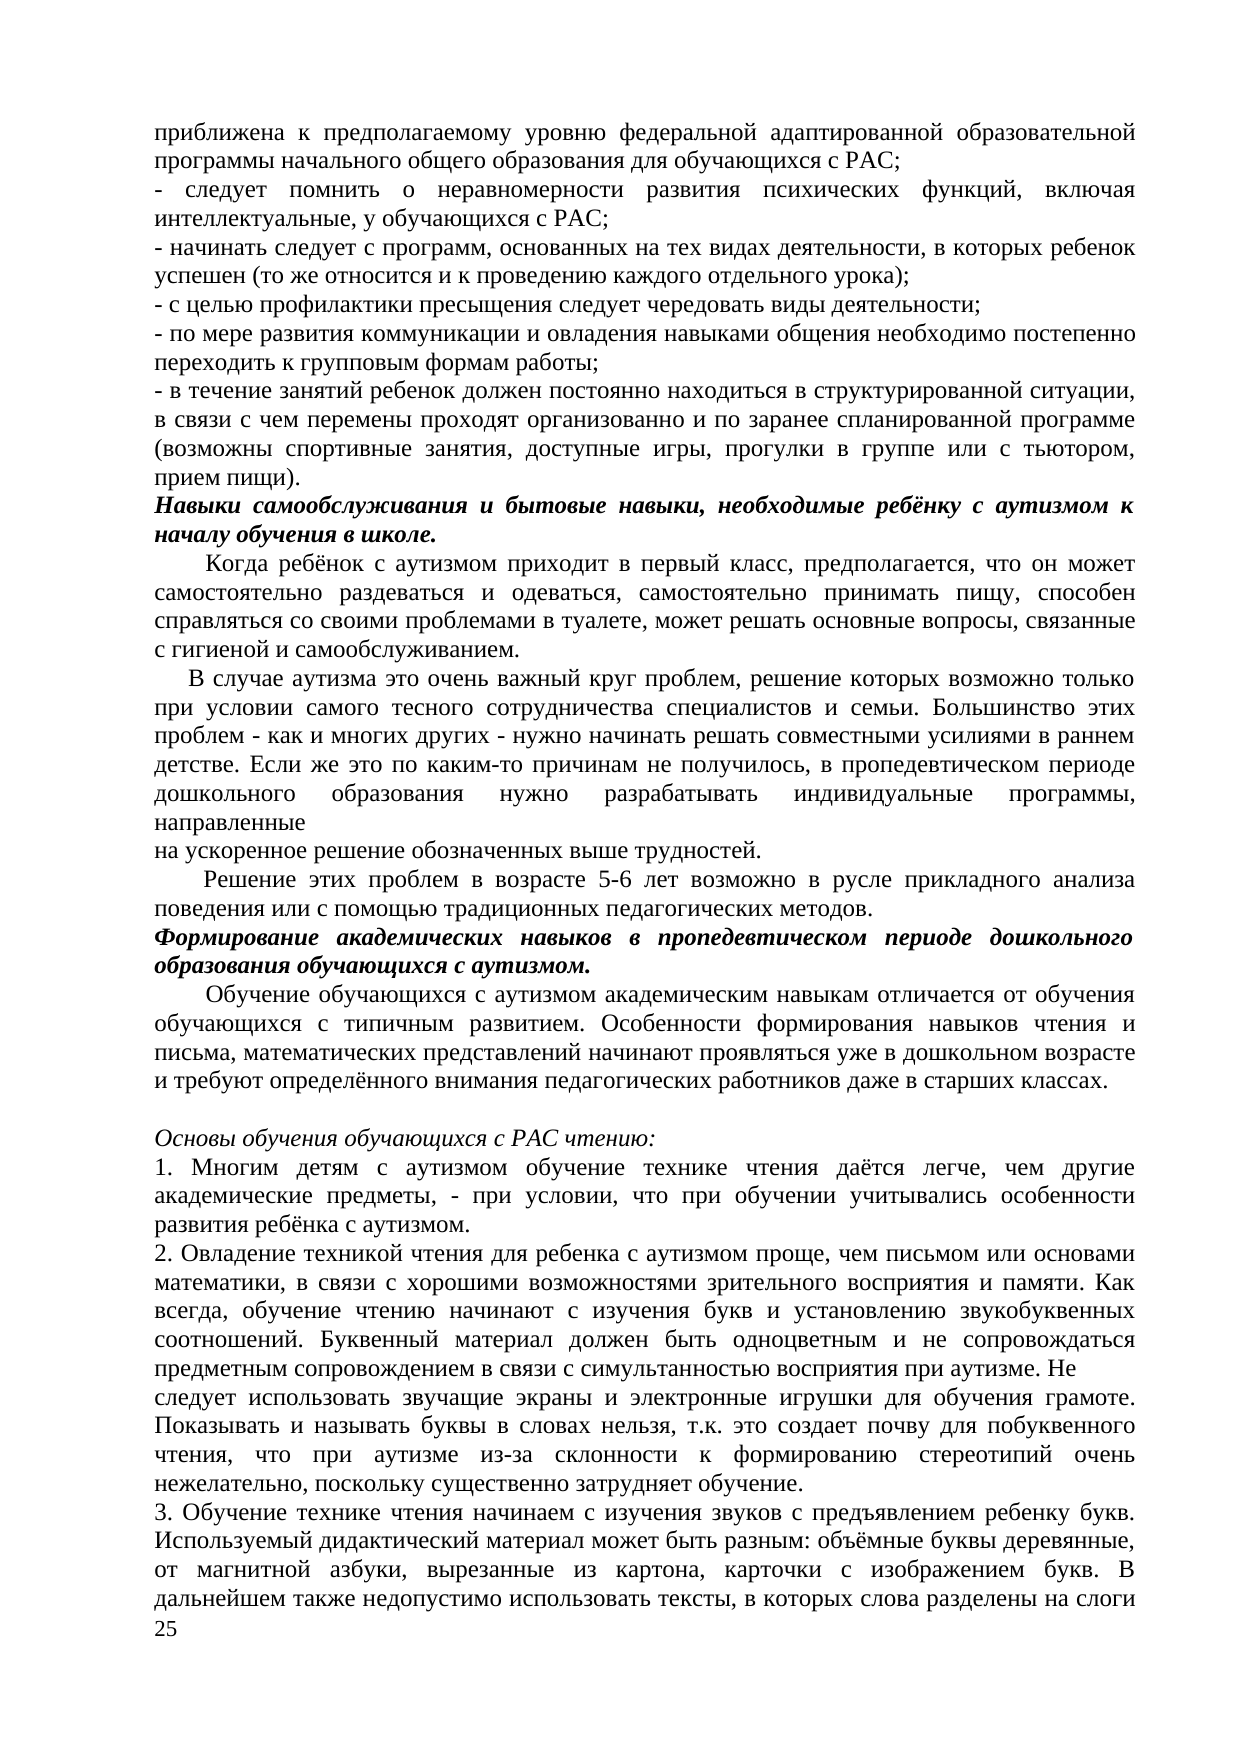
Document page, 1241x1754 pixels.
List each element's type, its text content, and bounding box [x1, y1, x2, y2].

text Формирование академических навыков в пропедевтическом периоде дошкольного образования обучающихся с аутизмом. [154, 922, 1137, 979]
text - с целью профилактики пресыщения следует чередовать виды деятельности; [154, 289, 1137, 318]
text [154, 1497, 1137, 1612]
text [154, 117, 1137, 174]
text следует использовать звучащие экраны и электронные игрушки для обучения грамоте. Показывать и называть буквы в словах нельзя, т.к. это создает почву для побуквенного чтения, что при аутизме из-за склонности к формированию стереотипий очень нежелательно, поскольку существенно затрудняет обучение. [154, 1382, 1137, 1497]
text - по мере развития коммуникации и овладения навыками общения необходимо постепенно переходить к групповым формам работы; [154, 318, 1137, 375]
text Навыки самообслуживания и бытовые навыки, необходимые ребёнку с аутизмом к началу обучения в школе. [154, 490, 1137, 548]
text В случае аутизма это очень важный круг проблем, решение которых возможно только при условии самого тесного сотрудничества специалистов и семьи. Большинство этих проблем - как и многих других - нужно начинать решать совместными усилиями в раннем детстве. Если же это по каким-то причинам не получилось, в пропедевтическом периоде дошкольного образования нужно разрабатывать индивидуальные программы, направленные [154, 663, 1137, 835]
text - начинать следует с программ, основанных на тех видах деятельности, в которых ребенок успешен (то же относится и к проведению каждого отдельного урока); [154, 232, 1137, 289]
text Обучение обучающихся с аутизмом академическим навыкам отличается от обучения обучающихся с типичным развитием. Особенности формирования навыков чтения и письма, математических представлений начинают проявляться уже в дошкольном возрасте и требуют определённого внимания педагогических работников даже в старших классах. [154, 979, 1137, 1094]
text - следует помнить о неравномерности развития психических функций, включая интеллектуальные, у обучающихся с РАС; [154, 174, 1137, 232]
text 1. Многим детям с аутизмом обучение технике чтения даётся легче, чем другие академические предметы, - при условии, что при обучении учитывались особенности развития ребёнка с аутизмом. [154, 1152, 1137, 1238]
text - в течение занятий ребенок должен постоянно находиться в структурированной ситуации, в связи с чем перемены проходят организованно и по заранее спланированной программе (возможны спортивные занятия, доступные игры, прогулки в группе или с тьютором, прием пищи). [154, 375, 1137, 490]
text Основы обучения обучающихся с РАС чтению: [154, 1123, 1137, 1152]
text на ускоренное решение обозначенных выше трудностей. [154, 835, 1137, 864]
text Решение этих проблем в возрасте 5-6 лет возможно в русле прикладного анализа поведения или с помощью традиционных педагогических методов. [154, 864, 1137, 922]
text Когда ребёнок с аутизмом приходит в первый класс, предполагается, что он может самостоятельно раздеваться и одеваться, самостоятельно принимать пищу, способен справляться со своими проблемами в туалете, может решать основные вопросы, связанные с гигиеной и самообслуживанием. [154, 548, 1137, 663]
text 2. Овладение техникой чтения для ребенка с аутизмом проще, чем письмом или основами математики, в связи с хорошими возможностями зрительного восприятия и памяти. Как всегда, обучение чтению начинают с изучения букв и установлению звукобуквенных соотношений. Буквенный материал должен быть одноцветным и не сопровождаться предметным сопровождением в связи с симультанностью восприятия при аутизме. Не [154, 1238, 1137, 1382]
